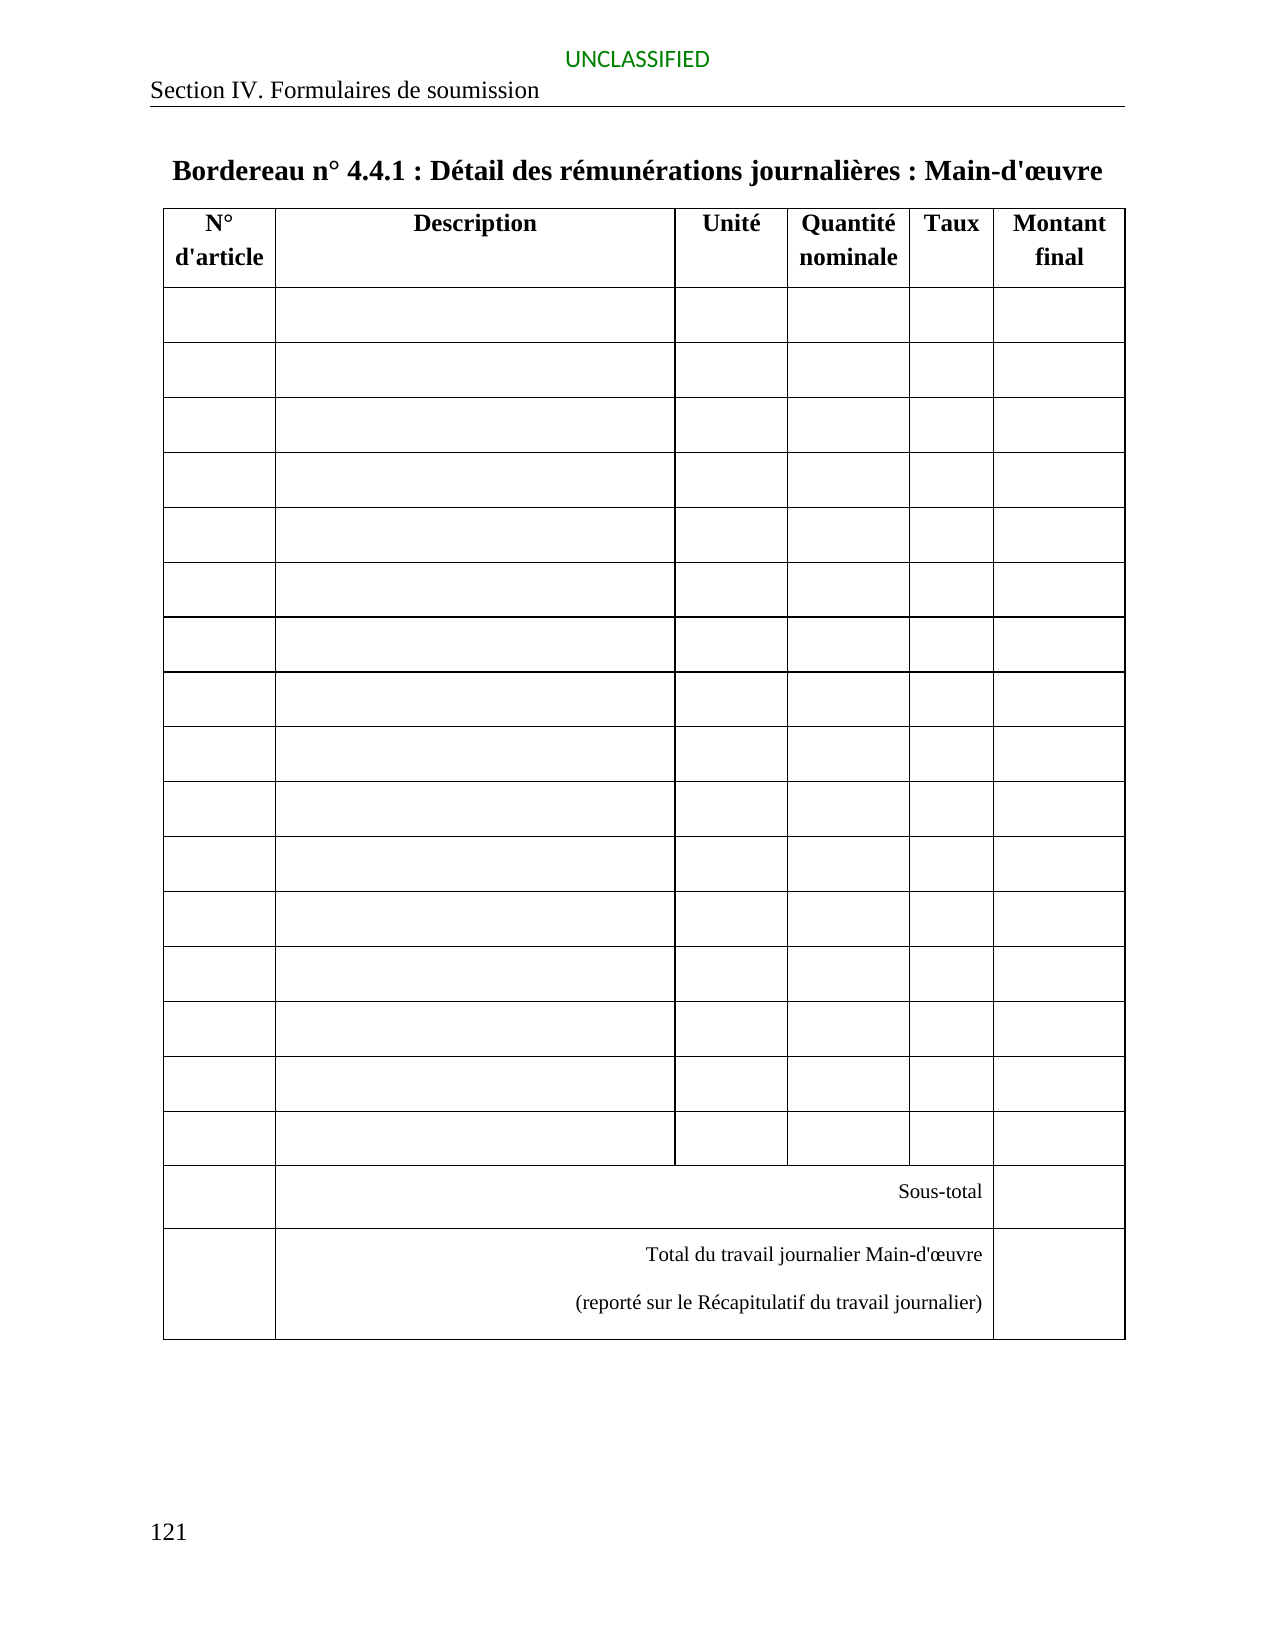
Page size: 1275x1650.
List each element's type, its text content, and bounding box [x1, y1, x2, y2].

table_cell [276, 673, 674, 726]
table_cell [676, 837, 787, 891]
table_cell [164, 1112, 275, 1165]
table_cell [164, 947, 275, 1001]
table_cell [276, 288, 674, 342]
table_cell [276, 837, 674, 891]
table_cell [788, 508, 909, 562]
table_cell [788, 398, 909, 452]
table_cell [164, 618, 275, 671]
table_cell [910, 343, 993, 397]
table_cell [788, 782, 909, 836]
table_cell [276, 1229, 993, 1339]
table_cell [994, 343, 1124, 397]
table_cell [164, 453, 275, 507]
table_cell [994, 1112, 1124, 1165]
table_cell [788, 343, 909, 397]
subtitle Bordereau n° 4.4.1 : Détail des rémunérations journalières : Main-d'œuvre [150, 153, 1125, 187]
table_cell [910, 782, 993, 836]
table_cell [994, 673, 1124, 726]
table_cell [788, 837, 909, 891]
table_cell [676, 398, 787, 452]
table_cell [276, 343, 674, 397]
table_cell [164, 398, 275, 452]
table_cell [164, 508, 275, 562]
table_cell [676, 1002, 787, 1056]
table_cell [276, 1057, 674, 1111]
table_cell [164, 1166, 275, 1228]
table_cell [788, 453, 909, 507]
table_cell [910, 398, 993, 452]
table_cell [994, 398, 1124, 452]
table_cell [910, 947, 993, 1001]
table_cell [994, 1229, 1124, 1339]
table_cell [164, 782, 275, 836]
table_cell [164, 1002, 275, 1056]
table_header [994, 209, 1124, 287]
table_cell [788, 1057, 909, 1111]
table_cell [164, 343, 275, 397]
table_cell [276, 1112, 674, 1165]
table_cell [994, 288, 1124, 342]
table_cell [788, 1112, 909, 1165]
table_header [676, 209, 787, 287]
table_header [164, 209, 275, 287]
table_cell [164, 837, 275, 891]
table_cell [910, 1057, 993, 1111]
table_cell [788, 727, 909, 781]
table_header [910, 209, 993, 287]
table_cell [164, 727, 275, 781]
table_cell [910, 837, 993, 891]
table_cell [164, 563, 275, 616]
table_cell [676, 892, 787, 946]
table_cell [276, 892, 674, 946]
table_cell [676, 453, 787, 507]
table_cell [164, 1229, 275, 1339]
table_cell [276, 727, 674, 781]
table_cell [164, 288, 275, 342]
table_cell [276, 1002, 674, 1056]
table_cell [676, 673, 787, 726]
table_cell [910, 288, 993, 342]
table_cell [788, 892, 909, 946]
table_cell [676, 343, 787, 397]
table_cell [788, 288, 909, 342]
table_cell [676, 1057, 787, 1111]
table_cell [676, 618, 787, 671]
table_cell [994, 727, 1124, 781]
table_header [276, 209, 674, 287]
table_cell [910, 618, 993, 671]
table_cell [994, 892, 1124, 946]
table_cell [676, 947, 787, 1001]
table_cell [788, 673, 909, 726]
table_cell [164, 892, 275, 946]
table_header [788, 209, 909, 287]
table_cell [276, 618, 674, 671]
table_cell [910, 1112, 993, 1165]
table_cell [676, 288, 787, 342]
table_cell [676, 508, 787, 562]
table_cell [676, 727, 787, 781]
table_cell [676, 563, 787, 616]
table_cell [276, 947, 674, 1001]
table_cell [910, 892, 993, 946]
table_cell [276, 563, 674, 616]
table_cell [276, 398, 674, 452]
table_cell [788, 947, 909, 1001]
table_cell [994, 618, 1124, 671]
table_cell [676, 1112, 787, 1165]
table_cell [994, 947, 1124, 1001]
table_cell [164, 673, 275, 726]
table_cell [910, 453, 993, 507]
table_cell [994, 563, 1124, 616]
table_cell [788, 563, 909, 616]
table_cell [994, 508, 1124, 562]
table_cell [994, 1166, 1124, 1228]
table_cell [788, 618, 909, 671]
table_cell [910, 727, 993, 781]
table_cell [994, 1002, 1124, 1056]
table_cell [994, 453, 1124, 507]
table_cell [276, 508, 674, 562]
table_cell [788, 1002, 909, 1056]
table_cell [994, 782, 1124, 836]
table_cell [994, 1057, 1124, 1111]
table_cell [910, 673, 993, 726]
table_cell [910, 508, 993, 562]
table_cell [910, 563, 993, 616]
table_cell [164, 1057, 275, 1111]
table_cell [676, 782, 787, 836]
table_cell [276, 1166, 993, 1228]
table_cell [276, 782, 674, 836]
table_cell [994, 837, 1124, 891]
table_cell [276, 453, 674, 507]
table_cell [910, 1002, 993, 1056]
